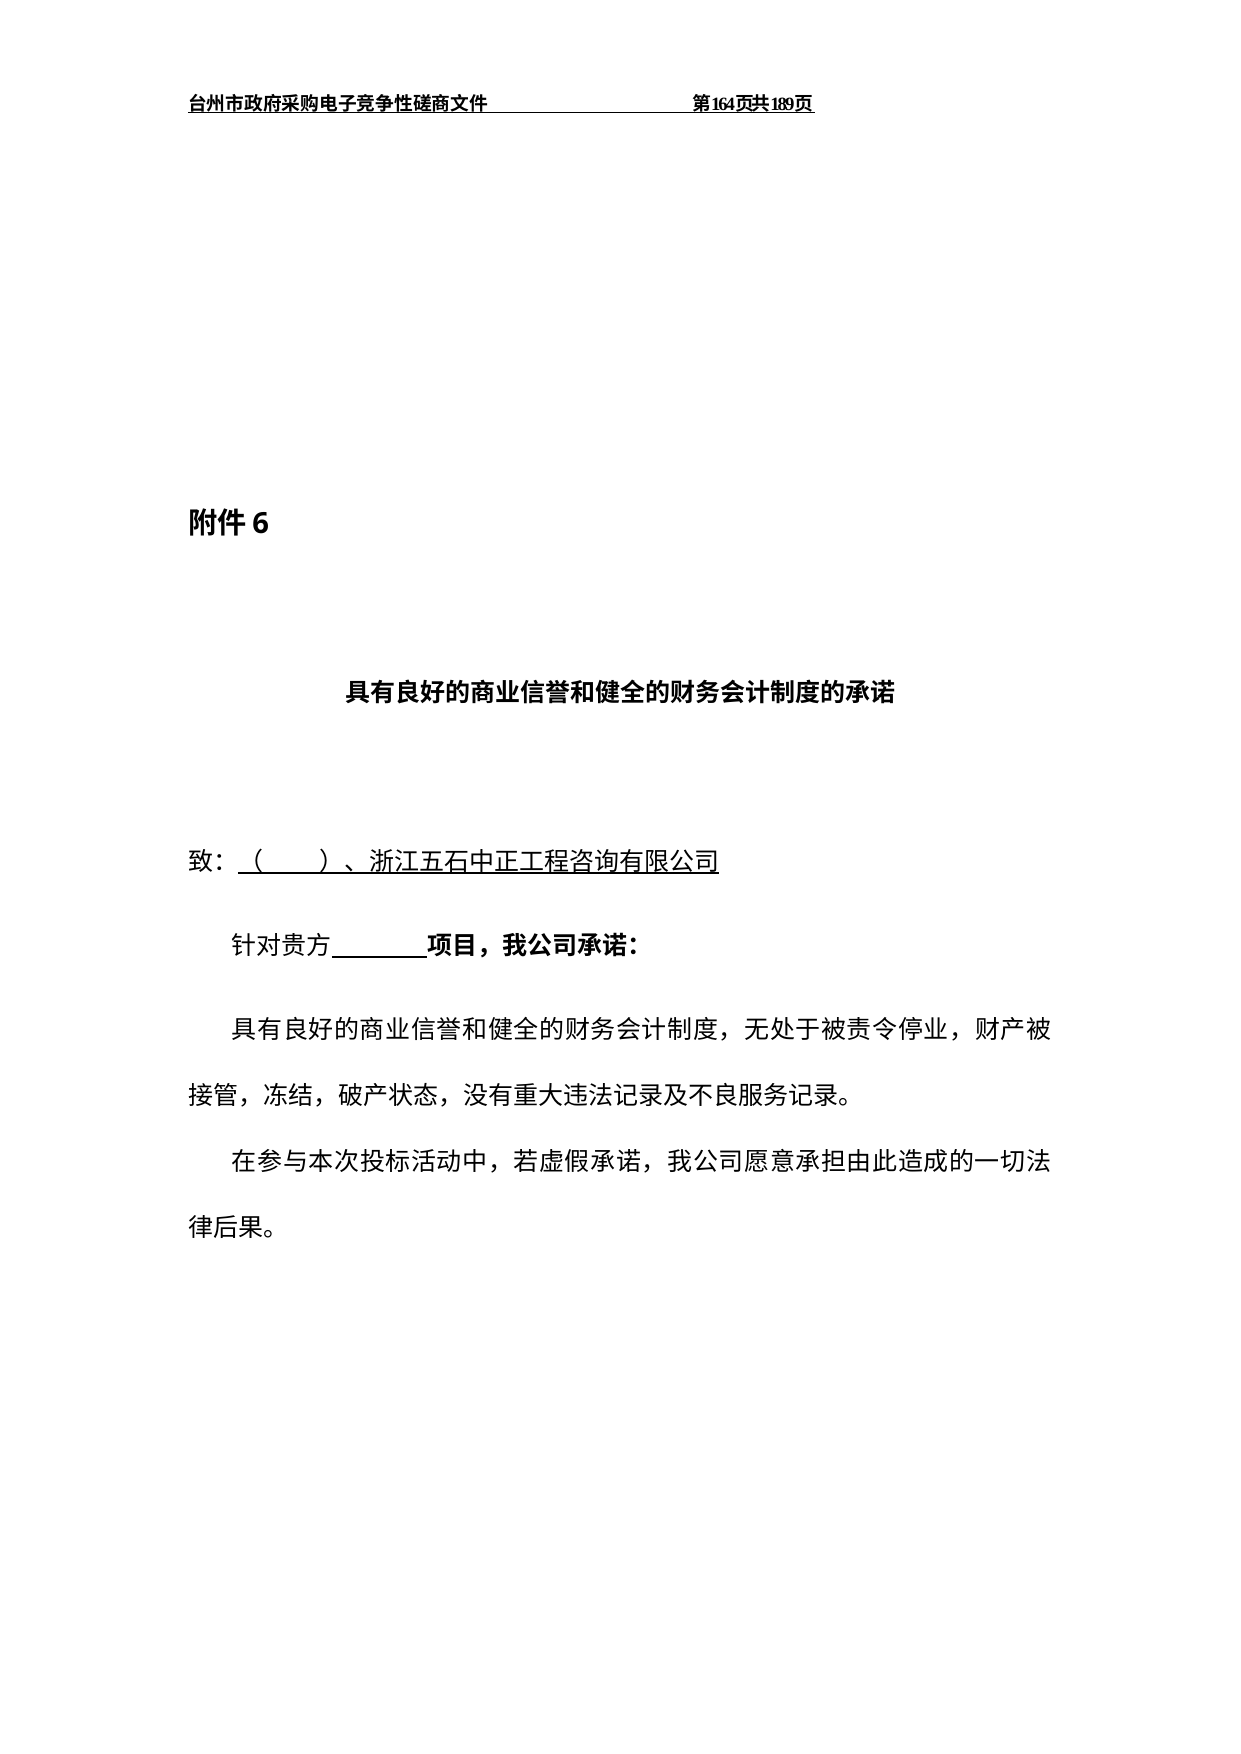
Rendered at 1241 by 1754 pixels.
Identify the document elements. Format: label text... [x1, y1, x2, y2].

text 针对贵方 项目，我公司承诺： [188, 910, 1052, 976]
text 致：（ ）、浙江五石中正工程咨询有限公司 [188, 826, 1052, 892]
text 在参与本次投标活动中，若虚假承诺，我公司愿意承担由此造成的一切法律后果。 [188, 1127, 1052, 1259]
text 具有良好的商业信誉和健全的财务会计制度的承诺 [188, 658, 1052, 724]
text 附件6 [188, 488, 1052, 554]
text 具有良好的商业信誉和健全的财务会计制度，无处于被责令停业，财产被接管，冻结，破产状态，没有重大违法记录及不良服务记录。 [188, 994, 1052, 1127]
